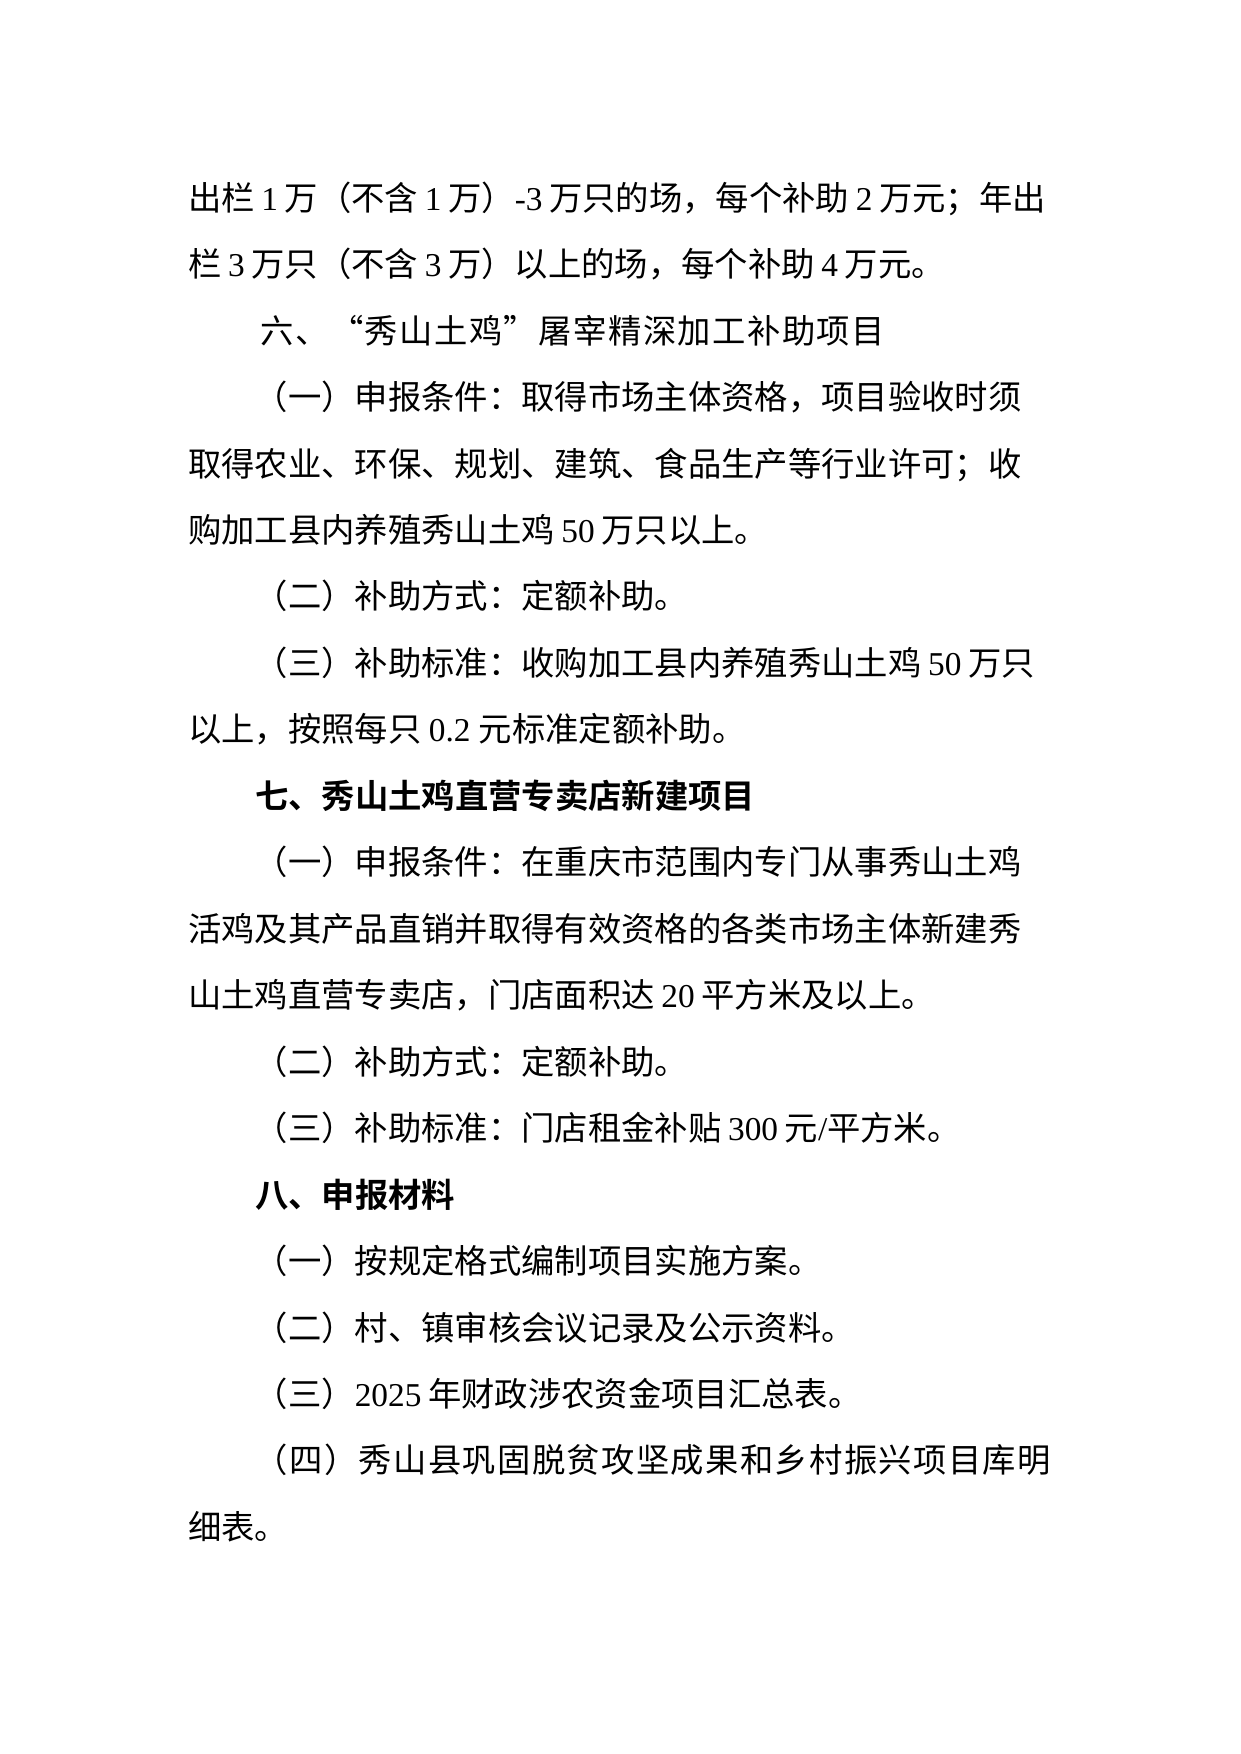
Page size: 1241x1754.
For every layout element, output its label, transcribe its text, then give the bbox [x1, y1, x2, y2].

text （一）按规定格式编制项目实施方案。 [188, 1226, 1052, 1292]
text （二）村、镇审核会议记录及公示资料。 [188, 1292, 1052, 1359]
text （三）补助标准：收购加工县内养殖秀山土鸡50万只以上，按照每只 0.2 元标准定额补助。 [188, 628, 1052, 761]
text （二）补助方式：定额补助。 [188, 1026, 1052, 1093]
text （三）2025年财政涉农资金项目汇总表。 [188, 1359, 1052, 1425]
text （一）申报条件：取得市场主体资格，项目验收时须取得农业、环保、规划、建筑、食品生产等行业许可；收购加工县内养殖秀山土鸡50万只以上。 [188, 362, 1052, 561]
text （三）补助标准：门店租金补贴300元/平方米。 [188, 1093, 1052, 1159]
text （一）申报条件：在重庆市范围内专门从事秀山土鸡活鸡及其产品直销并取得有效资格的各类市场主体新建秀山土鸡直营专卖店，门店面积达20平方米及以上。 [188, 827, 1052, 1026]
text 八、申报材料 [188, 1159, 1052, 1226]
text （四）秀山县巩固脱贫攻坚成果和乡村振兴项目库明细表。 [188, 1425, 1052, 1558]
text 七、秀山土鸡直营专卖店新建项目 [188, 761, 1052, 827]
text （二）补助方式：定额补助。 [188, 561, 1052, 628]
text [188, 162, 1052, 295]
text 六、“秀山土鸡”屠宰精深加工补助项目 [188, 295, 1052, 362]
